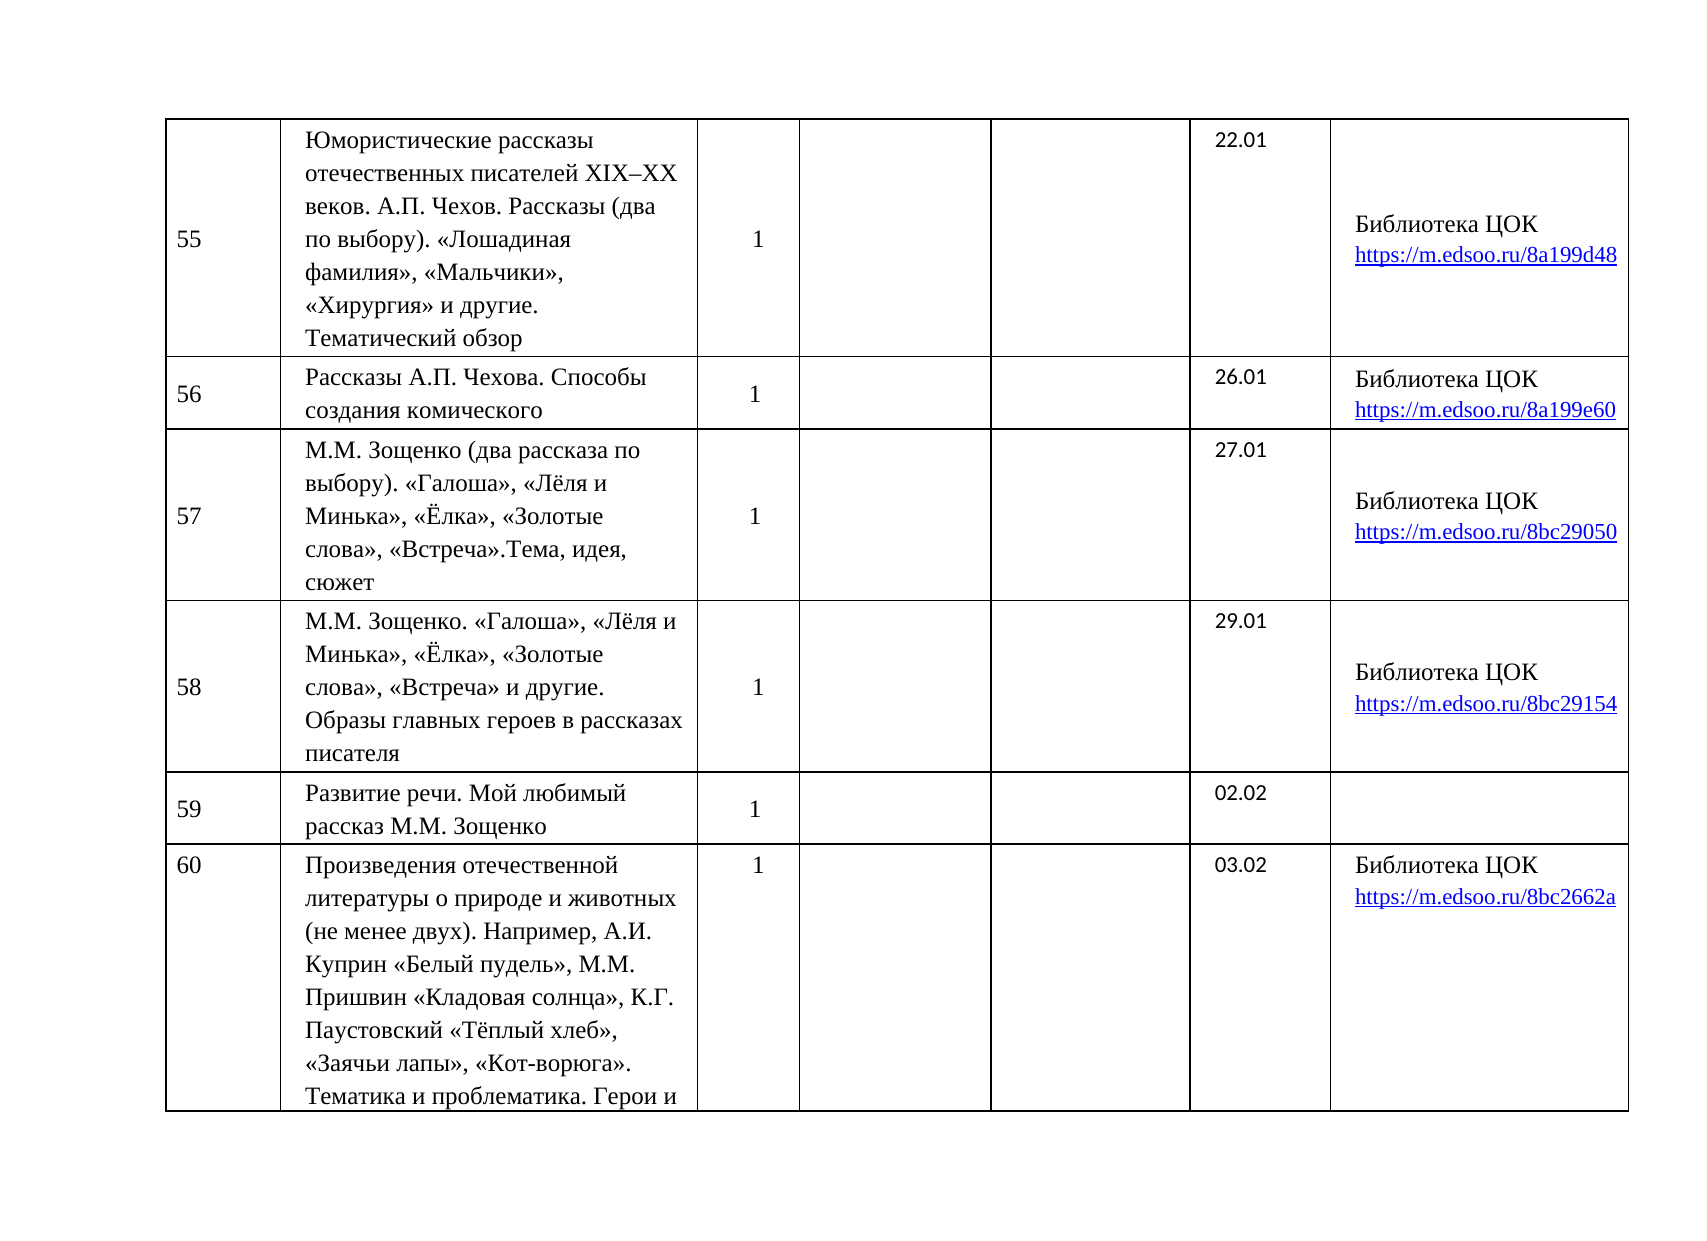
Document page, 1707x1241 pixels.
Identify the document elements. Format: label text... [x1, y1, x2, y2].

table_cell [800, 773, 990, 843]
table_cell 60 [167, 845, 280, 1110]
table_cell 02.02 [1191, 773, 1330, 843]
table_cell [992, 845, 1189, 1110]
table_cell 27.01 [1191, 430, 1330, 599]
table_cell Библиотека ЦОК https://m.edsoo.ru/8bc29154 [1331, 601, 1628, 771]
table_cell 56 [167, 357, 280, 428]
table_cell 1 [698, 120, 799, 356]
table_cell 1 [698, 845, 799, 1110]
table_cell Библиотека ЦОК https://m.edsoo.ru/8a199e60 [1331, 357, 1628, 428]
table_cell 57 [167, 430, 280, 599]
table_cell [800, 601, 990, 771]
table_cell 1 [698, 357, 799, 428]
table_cell 58 [167, 601, 280, 771]
table_cell Библиотека ЦОК https://m.edsoo.ru/8bc29050 [1331, 430, 1628, 599]
table_cell Развитие речи. Мой любимый рассказ М.М. Зощенко [281, 773, 697, 843]
table_cell [800, 430, 990, 599]
table_cell [1331, 773, 1628, 843]
table_cell 1 [698, 773, 799, 843]
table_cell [281, 845, 697, 1110]
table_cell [1331, 845, 1628, 1110]
table_cell [800, 120, 990, 356]
table_cell 55 [167, 120, 280, 356]
table_cell 03.02 [1191, 845, 1330, 1110]
table_cell 29.01 [1191, 601, 1330, 771]
table_cell М.М. Зощенко (два рассказа по выбору). «Галоша», «Лёля и Минька», «Ёлка», «Золотые слова», «Встреча».Тема, идея, сюжет [281, 430, 697, 599]
table_cell 26.01 [1191, 357, 1330, 428]
table_cell [800, 845, 990, 1110]
table_cell 22.01 [1191, 120, 1330, 356]
table_cell [800, 357, 990, 428]
table_cell [992, 773, 1189, 843]
table_cell [992, 601, 1189, 771]
table_cell Рассказы А.П. Чехова. Способы создания комического [281, 357, 697, 428]
table_cell Библиотека ЦОК https://m.edsoo.ru/8a199d48 [1331, 120, 1628, 356]
table_cell 59 [167, 773, 280, 843]
table_cell [992, 357, 1189, 428]
table_cell 1 [698, 430, 799, 599]
table_cell [992, 430, 1189, 599]
table_cell Юмористические рассказы отечественных писателей XIX–XX веков. А.П. Чехов. Рассказы (два по выбору). «Лошадиная фамилия», «Мальчики», «Хирургия» и другие. Тематический обзор [281, 120, 697, 356]
table_cell [992, 120, 1189, 356]
table_cell 1 [698, 601, 799, 771]
table_cell М.М. Зощенко. «Галоша», «Лёля и Минька», «Ёлка», «Золотые слова», «Встреча» и другие. Образы главных героев в рассказах писателя [281, 601, 697, 771]
